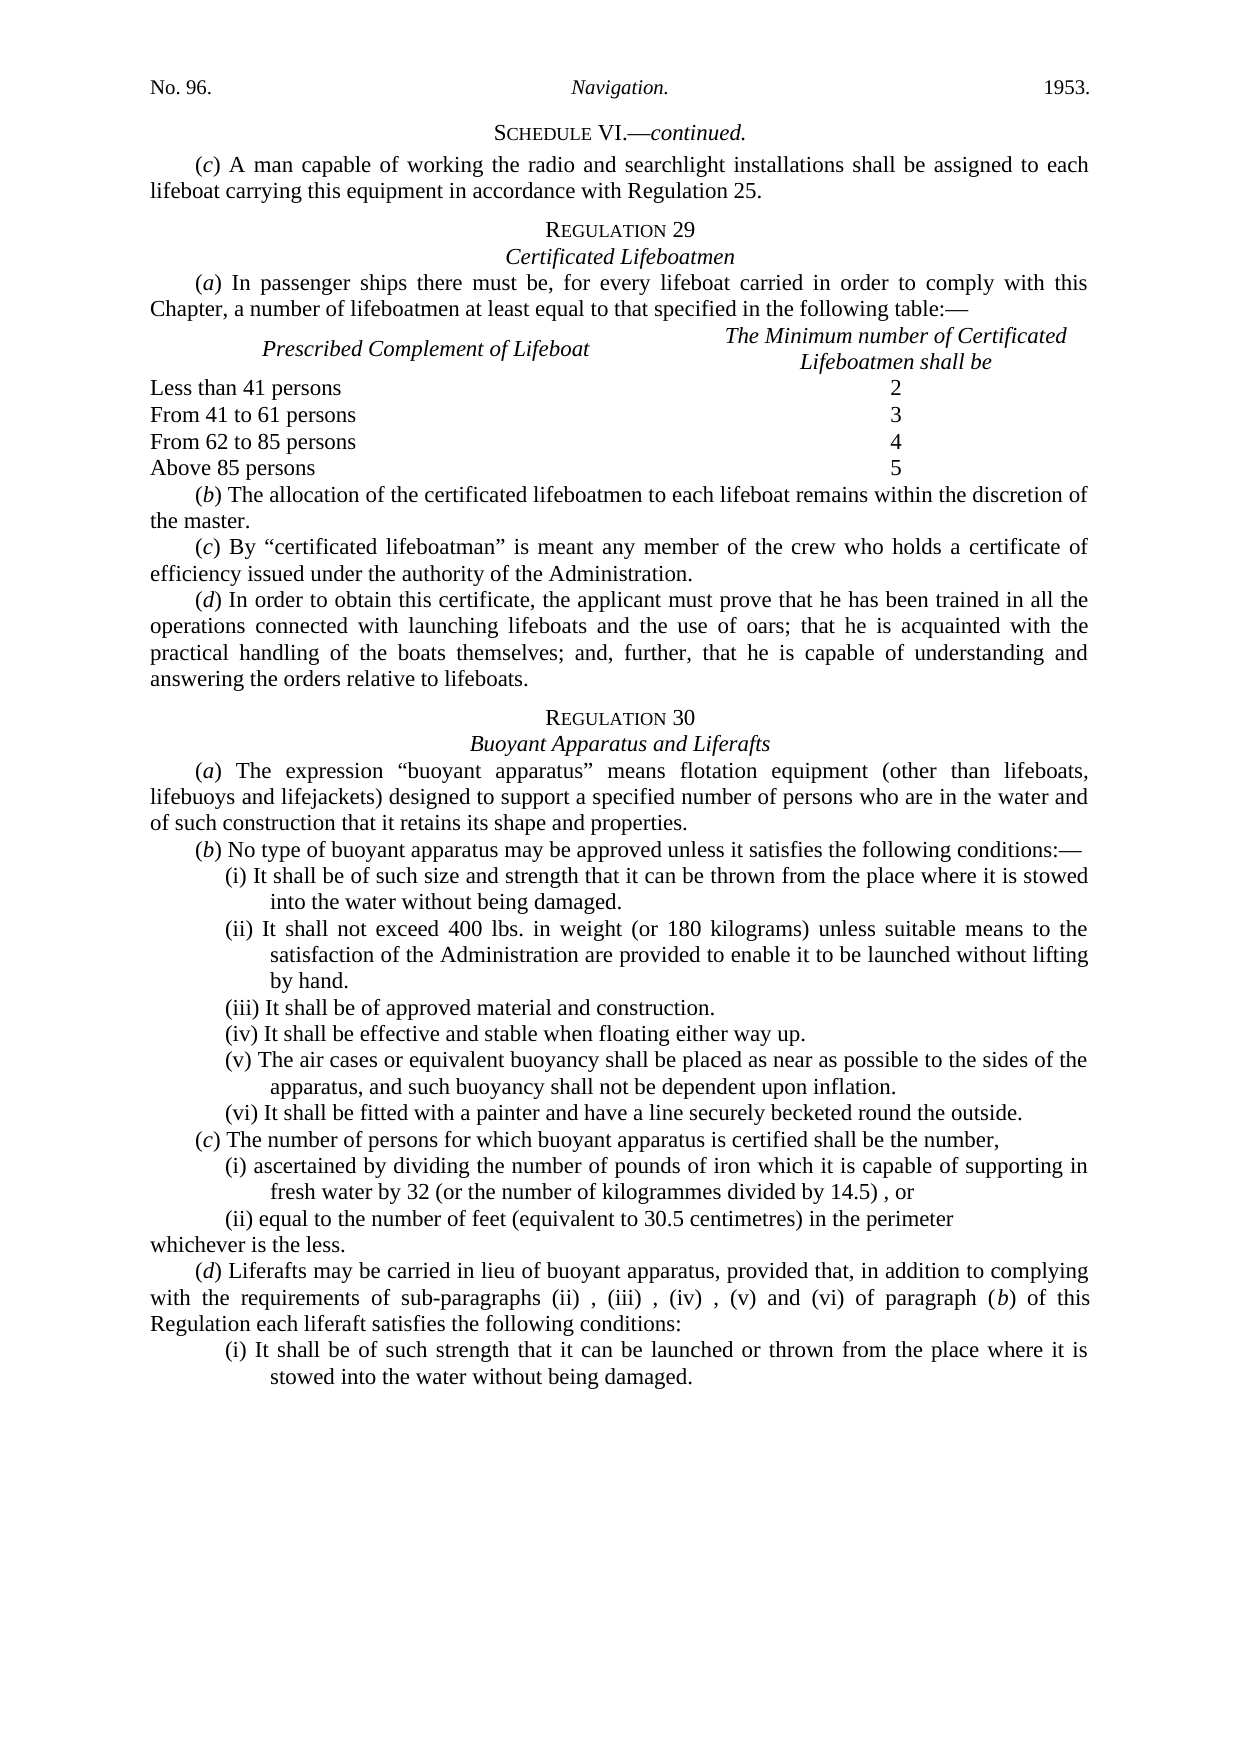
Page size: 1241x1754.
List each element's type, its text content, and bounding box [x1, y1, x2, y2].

text (d) In order to obtain this certificate, the applicant must prove that he has been trained in all the operations connected with launching lifeboats and the use of oars; that he is acquainted with the practical handling of the boats themselves; and, further, that he is capable of understanding and answering the orders relative to lifeboats. [150, 586, 1090, 691]
text Regulation 29 [150, 216, 1090, 243]
text (i) It shall be of such size and strength that it can be thrown from the place where it is stowed into the water without being damaged. [225, 862, 1090, 915]
text (v) The air cases or equivalent buoyancy shall be placed as near as possible to the sides of the apparatus, and such buoyancy shall not be dependent upon inflation. [225, 1047, 1090, 1099]
text (ii) It shall not exceed 400 lbs. in weight (or 180 kilograms) unless suitable means to the satisfaction of the Administration are provided to enable it to be launched without lifting by hand. [225, 915, 1090, 994]
text (i) It shall be of such strength that it can be launched or thrown from the place where it is stowed into the water without being damaged. [225, 1336, 1090, 1389]
text (c) By “certificated lifeboatman” is meant any member of the crew who holds a certificate of efficiency issued under the authority of the Administration. [150, 533, 1090, 586]
text Schedule VI.—continued. [150, 118, 1090, 145]
text (ii) equal to the number of feet (equivalent to 30.5 centimetres) in the perimeter [225, 1205, 1090, 1231]
text (i) ascertained by dividing the number of pounds of iron which it is capable of supporting in fresh water by 32 (or the number of kilogrammes divided by 14.5) , or [225, 1152, 1090, 1205]
text (b) The allocation of the certificated lifeboatmen to each lifeboat remains within the discretion of the master. [150, 481, 1090, 533]
text (c) A man capable of working the radio and searchlight installations shall be assigned to each lifeboat carrying this equipment in accordance with Regulation 25. [150, 151, 1090, 204]
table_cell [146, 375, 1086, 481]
text whichever is the less. [150, 1231, 1090, 1257]
text (c) The number of persons for which buoyant apparatus is certified shall be the number, [150, 1126, 1090, 1152]
text (iii) It shall be of approved material and construction. [225, 994, 1090, 1020]
text (a) In passenger ships there must be, for every lifeboat carried in order to comply with this Chapter, a number of lifeboatmen at least equal to that specified in the following table:— [150, 269, 1090, 322]
text (a) The expression “buoyant apparatus” means flotation equipment (other than lifeboats, lifebuoys and lifejackets) designed to support a specified number of persons who are in the water and of such construction that it retains its shape and properties. [150, 757, 1090, 836]
text Regulation 30 [150, 704, 1090, 730]
text (b) No type of buoyant apparatus may be approved unless it satisfies the following conditions:— [150, 836, 1090, 862]
text (iv) It shall be effective and stable when floating either way up. [225, 1020, 1090, 1047]
text Certificated Lifeboatmen [150, 243, 1090, 269]
text (vi) It shall be fitted with a painter and have a line securely becketed round the outside. [225, 1099, 1090, 1126]
text (d) Liferafts may be carried in lieu of buoyant apparatus, provided that, in addition to complying with the requirements of sub-paragraphs (ii) , (iii) , (iv) , (v) and (vi) of paragraph (b) of this Regulation each liferaft satisfies the following conditions: [150, 1257, 1090, 1336]
text Buoyant Apparatus and Liferafts [150, 730, 1090, 757]
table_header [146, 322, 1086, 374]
